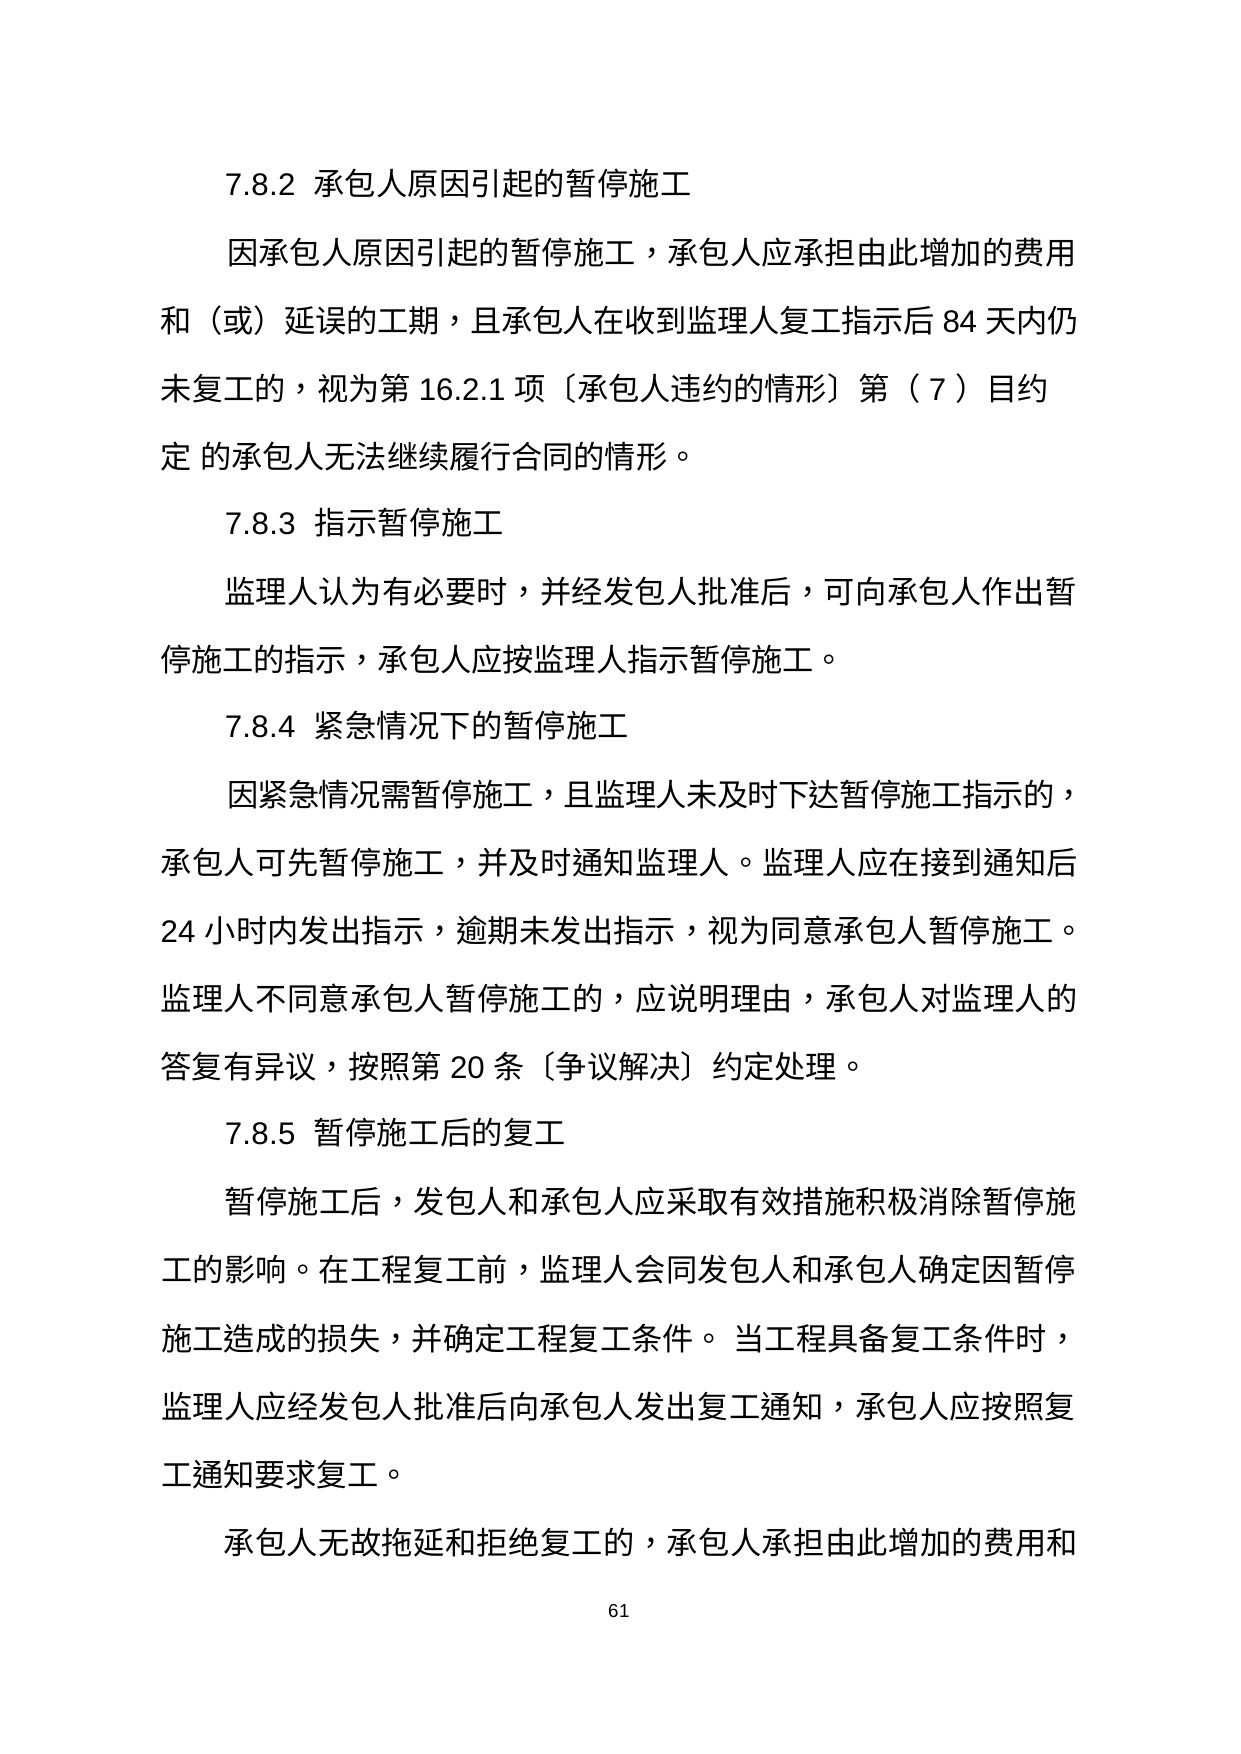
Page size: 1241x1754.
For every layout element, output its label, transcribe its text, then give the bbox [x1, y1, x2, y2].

text 因承包人原因引起的暂停施工，承包人应承担由此增加的费用 和（或）延误的工期，且承包人在收到监理人复工指示后 84 天内仍 未复工的，视为第 16.2.1 项〔承包人违约的情形〕第（ 7 ）目约定 的承包人无法继续履行合同的情形。 [161, 231, 1078, 478]
text 监理人认为有必要时，并经发包人批准后，可向承包人作出暂 停施工的指示，承包人应按监理人指示暂停施工。 [160, 570, 1078, 681]
text 7.8.5 暂停施工后的复工 [224, 1114, 1086, 1152]
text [160, 1521, 1079, 1563]
text 暂停施工后，发包人和承包人应采取有效措施积极消除暂停施 工的影响。在工程复工前，监理人会同发包人和承包人确定因暂停 施工造成的损失，并确定工程复工条件。 当工程具备复工条件时， 监理人应经发包人批准后向承包人发出复工通知，承包人应按照复 工通知要求复工。 [161, 1180, 1078, 1495]
text 7.8.2 承包人原因引起的暂停施工 [224, 164, 1086, 203]
text 7.8.3 指示暂停施工 [224, 504, 1086, 542]
text 7.8.4 紧急情况下的暂停施工 [224, 706, 1086, 745]
text 因紧急情况需暂停施工，且监理人未及时下达暂停施工指示的， 承包人可先暂停施工，并及时通知监理人。监理人应在接到通知后 24 小时内发出指示，逾期未发出指示，视为同意承包人暂停施工。 监理人不同意承包人暂停施工的，应说明理由，承包人对监理人的 答复有异议，按照第 20 条〔争议解决〕约定处理。 [160, 773, 1086, 1088]
